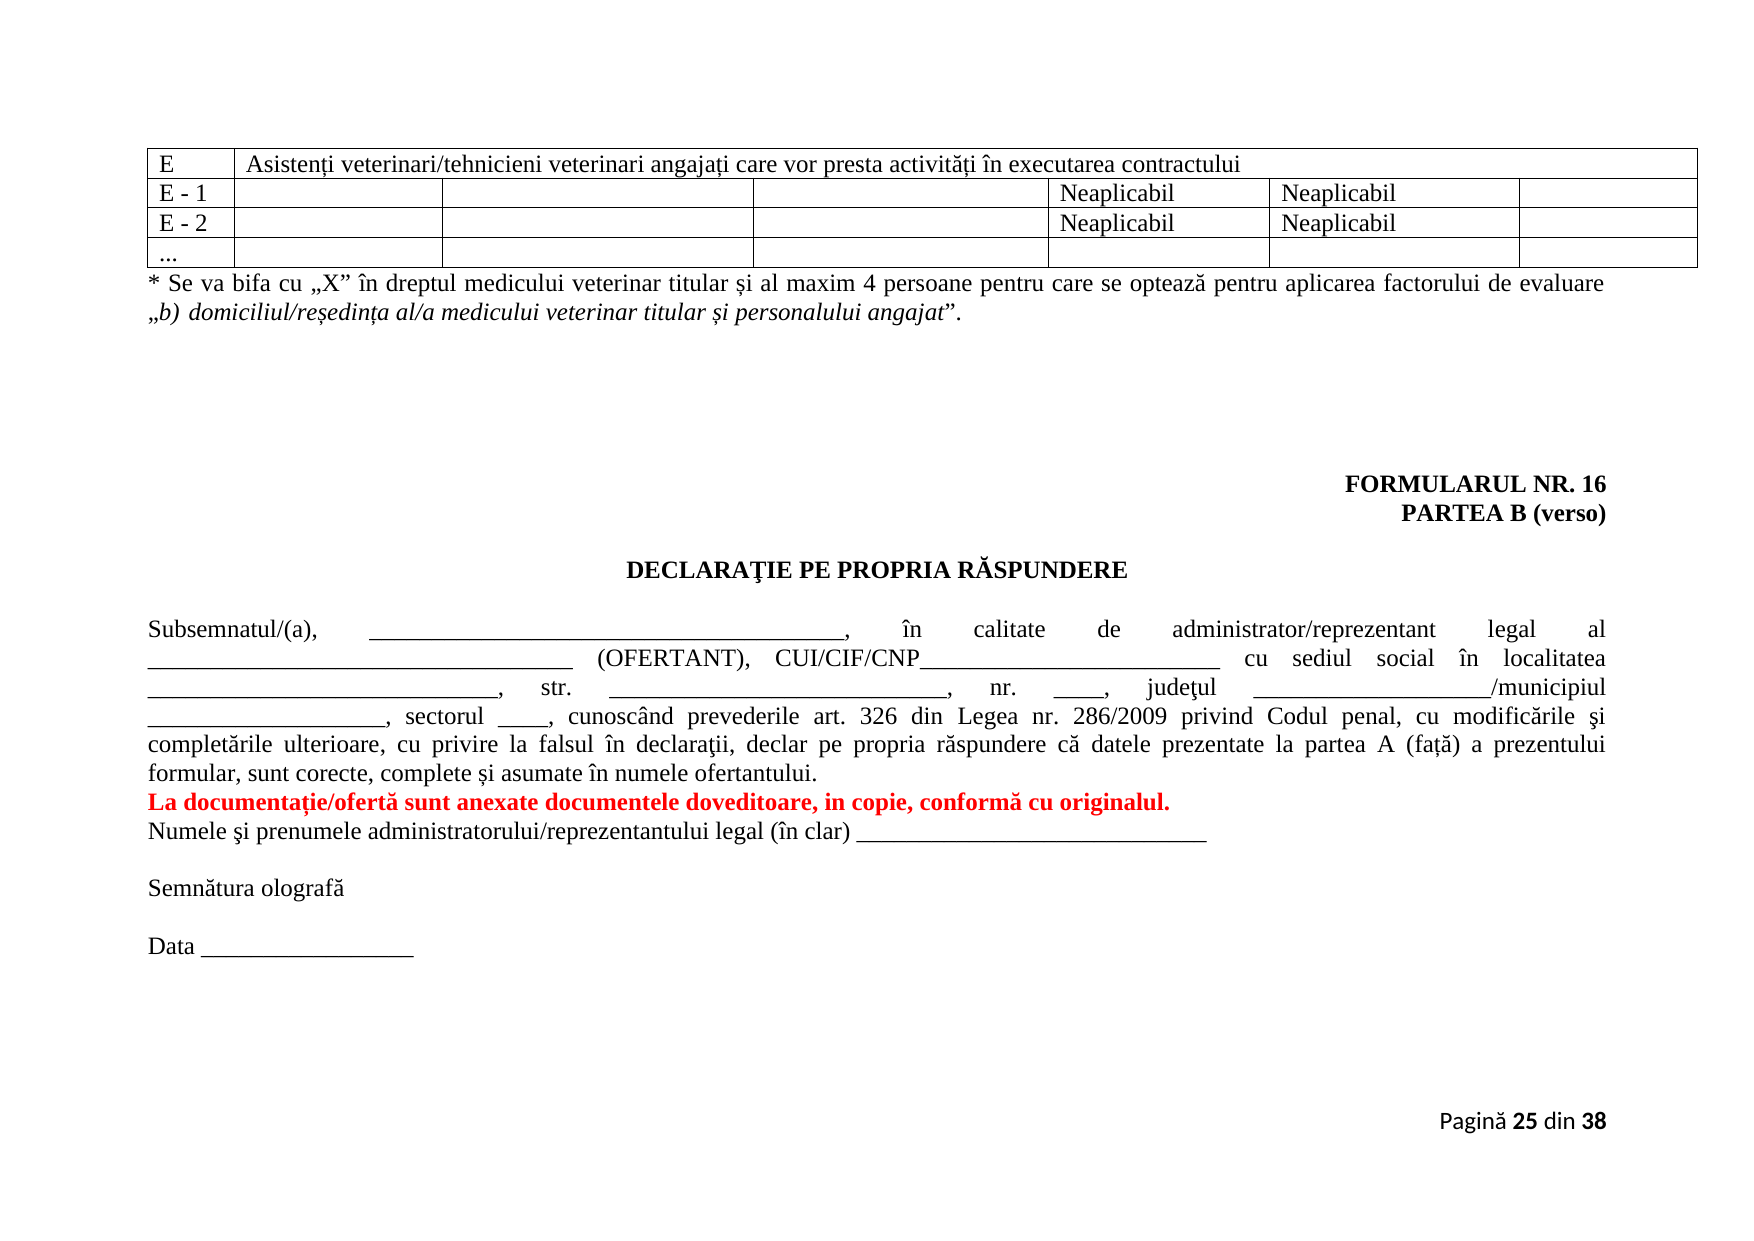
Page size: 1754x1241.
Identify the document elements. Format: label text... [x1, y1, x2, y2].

table_cell [443, 179, 753, 207]
table_cell Neaplicabil [1049, 208, 1269, 237]
table_cell [1049, 238, 1269, 267]
text FORMULARUL NR. 16 [148, 469, 1606, 498]
text Data _________________ [148, 902, 1606, 959]
table_cell Neaplicabil [1270, 208, 1519, 237]
table_cell ... [148, 238, 234, 267]
table_cell [754, 238, 1048, 267]
table_cell E - 1 [148, 179, 234, 207]
table_cell Neaplicabil [1049, 179, 1269, 207]
table_cell [443, 208, 753, 237]
text La documentație/ofertă sunt anexate documentele doveditoare, in copie, conformă cu originalul. [148, 787, 1606, 816]
table_cell [235, 208, 442, 237]
table_cell [443, 238, 753, 267]
table_cell [1270, 238, 1519, 267]
table_cell Asistenți veterinari/tehnicieni veterinari angajați care vor presta activități în executarea contractului [235, 149, 1697, 177]
text Numele şi prenumele administratorului/reprezentantului legal (în clar) ____________________________ [148, 816, 1606, 844]
table_cell E - 2 [148, 208, 234, 237]
table_cell [754, 208, 1048, 237]
text Subsemnatul/(a), ______________________________________, în calitate de administrator/reprezentant legal al __________________________________ (OFERTANT), CUI/CIF/CNP________________________ cu sediul social în localitatea ____________________________, str. ___________________________, nr. ____, judeţul ___________________/municipiul ___________________, sectorul ____, cunoscând prevederile art. 326 din Legea nr. 286/2009 privind Codul penal, cu modificările şi completările ulterioare, cu privire la falsul în declaraţii, declar pe propria răspundere că datele prezentate la partea A (față) a prezentului formular, sunt corecte, complete și asumate în numele ofertantului. [148, 614, 1606, 787]
table_cell [235, 179, 442, 207]
table_cell [1520, 238, 1697, 267]
text Semnătura olografă [148, 873, 1606, 902]
text PARTEA B (verso) [148, 498, 1606, 527]
table_cell [235, 238, 442, 267]
table_cell [1520, 179, 1697, 207]
table_cell [1520, 208, 1697, 237]
table_cell [754, 179, 1048, 207]
text * Se va bifa cu „X” în dreptul medicului veterinar titular și al maxim 4 persoane pentru care se optează pentru aplicarea factorului de evaluare „b) domiciliul/reședința al/a medicului veterinar titular și personalului angajat”. [148, 268, 1606, 325]
table_cell Neaplicabil [1270, 179, 1519, 207]
table_cell E [148, 149, 234, 177]
text DECLARAŢIE PE PROPRIA RĂSPUNDERE [148, 555, 1606, 584]
